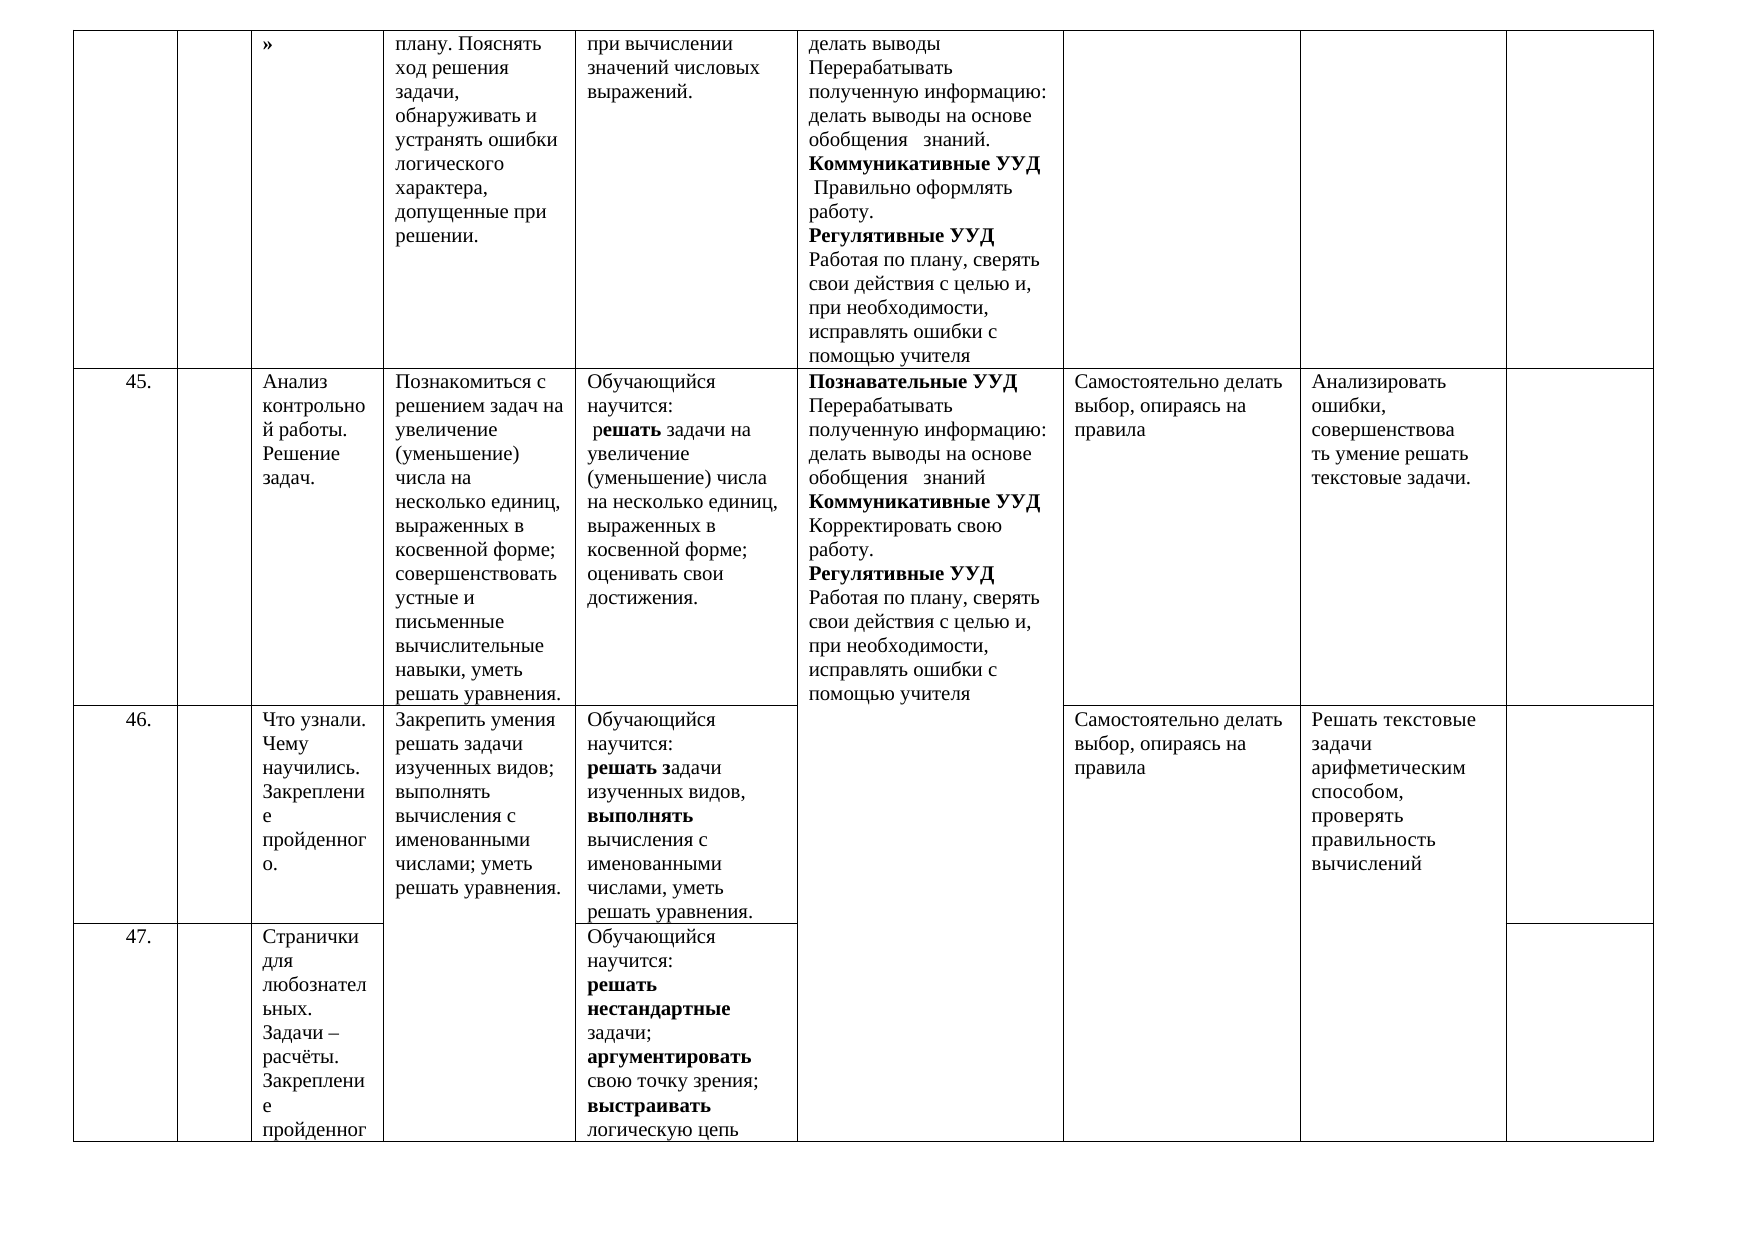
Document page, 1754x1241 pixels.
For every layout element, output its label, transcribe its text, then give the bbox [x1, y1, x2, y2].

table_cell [576, 31, 797, 367]
table_cell [1507, 706, 1653, 923]
table_cell Что узнали. Чему научились. Закрепление пройденного. [252, 706, 383, 923]
table_cell Анализировать ошибки, совершенствова ть умение решать текстовые задачи. [1301, 369, 1506, 705]
table_cell [74, 706, 177, 923]
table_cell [1064, 31, 1300, 367]
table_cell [252, 924, 383, 1141]
table_cell [74, 31, 177, 367]
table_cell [576, 924, 797, 1141]
table_cell Анализ контрольной работы. Решение задач. [252, 369, 383, 705]
table_cell Познавательные УУД Перерабатывать полученную информацию: делать выводы на основе обобщения знаний Коммуникативные УУД Корректировать свою работу. Регулятивные УУД Работая по плану, сверять свои действия с целью и, при необходимости, исправлять ошибки с помощью учителя [798, 369, 1063, 1141]
table_cell [178, 31, 251, 367]
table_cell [252, 31, 383, 367]
table_cell [74, 924, 177, 1141]
table_cell Познакомиться с решением задач на увеличение (уменьшение) числа на несколько единиц, выраженных в косвенной форме; совершенствовать устные и письменные вычислительные навыки, уметь решать уравнения. [384, 369, 575, 705]
table_cell Закрепить умения решать задачи изученных видов; выполнять вычисления с именованными числами; уметь решать уравнения. [384, 706, 575, 1141]
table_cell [1301, 31, 1506, 367]
table_cell [1507, 31, 1653, 367]
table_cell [798, 31, 1063, 367]
table_cell [178, 706, 251, 923]
table_cell Обучающийся научится: решать задачи изученных видов, выполнять вычисления с именованными числами, уметь решать уравнения. [576, 706, 797, 923]
table_cell Решать текстовые задачи арифметическим способом, проверять правильность вычислений [1301, 706, 1506, 1141]
table_cell [74, 369, 177, 705]
table_cell Самостоятельно делать выбор, опираясь на правила [1064, 706, 1300, 1141]
table_cell [178, 369, 251, 705]
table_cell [384, 31, 575, 367]
table_cell Самостоятельно делать выбор, опираясь на правила [1064, 369, 1300, 705]
table_cell [178, 924, 251, 1141]
table_cell [1507, 369, 1653, 705]
table_cell Обучающийся научится: решать задачи на увеличение (уменьшение) числа на несколько единиц, выраженных в косвенной форме; оценивать свои достижения. [576, 369, 797, 705]
table_cell [1507, 924, 1653, 1141]
